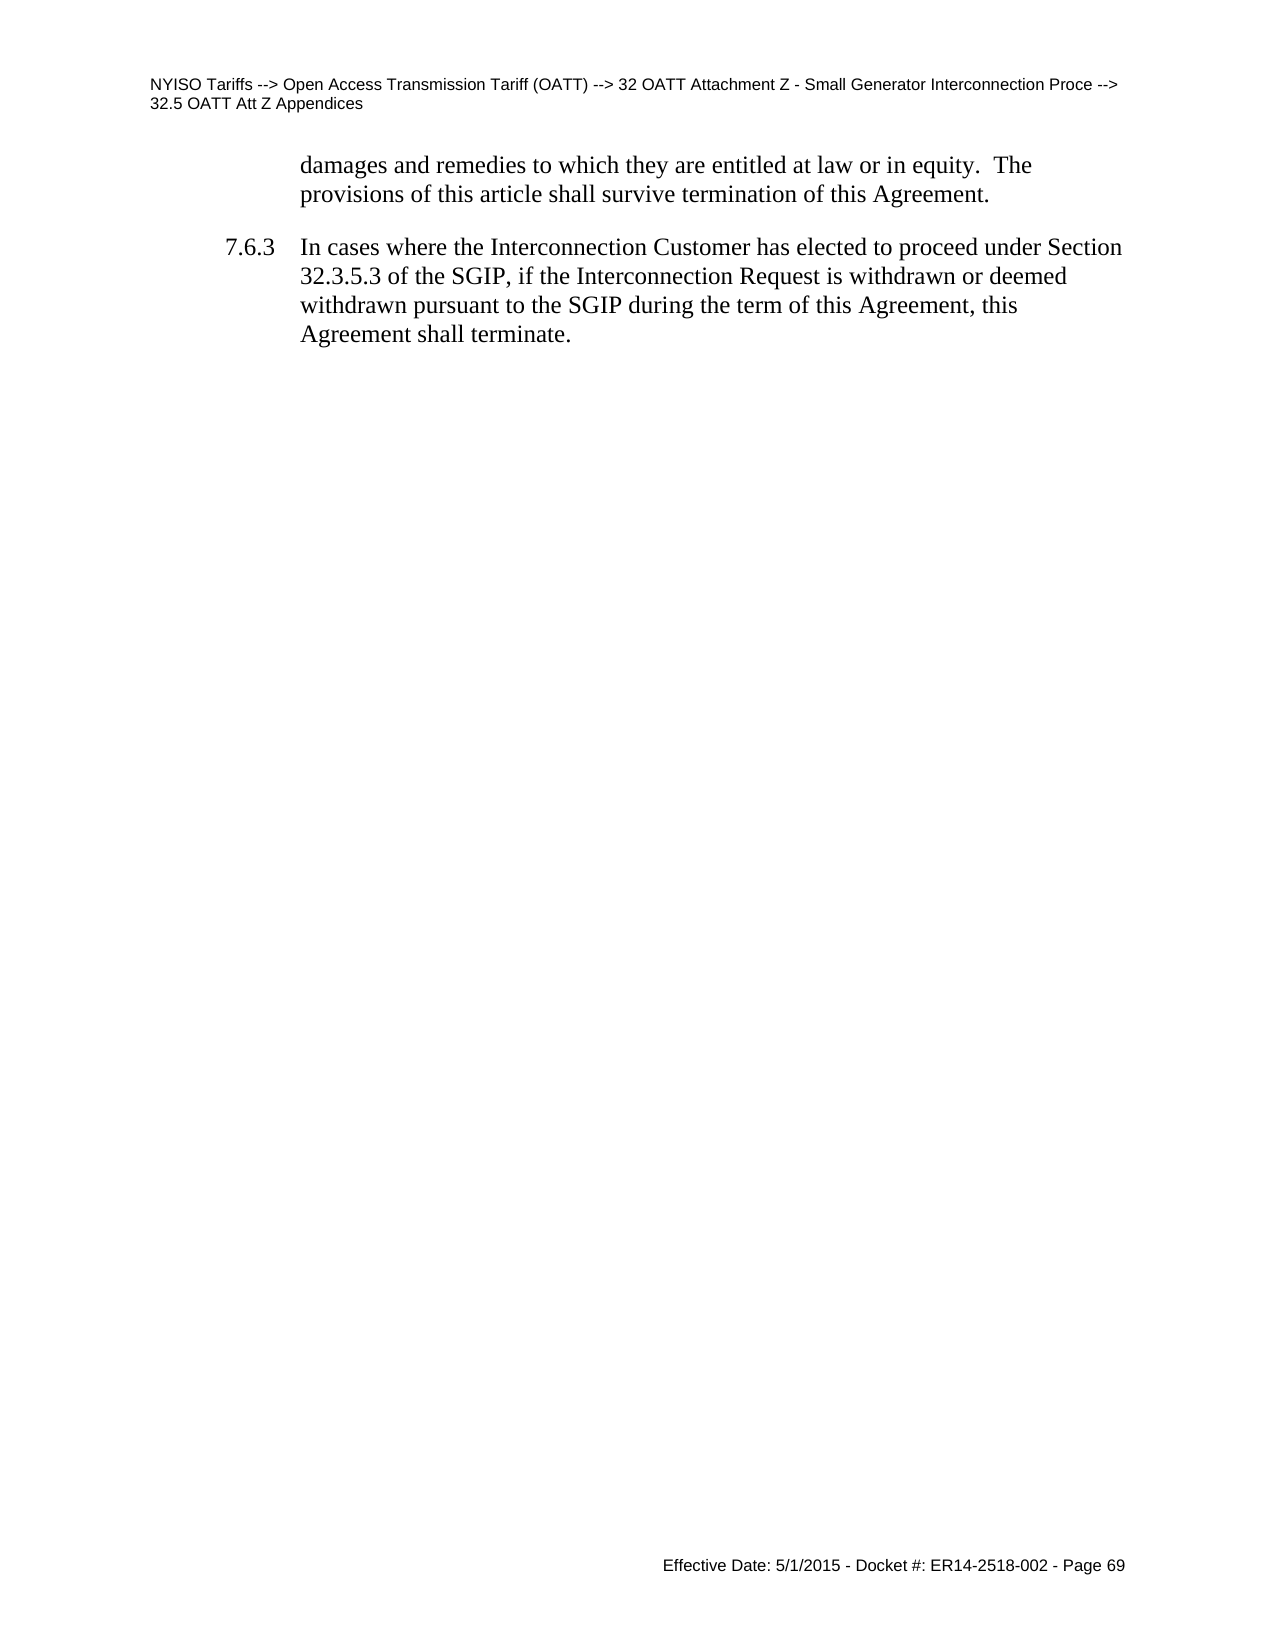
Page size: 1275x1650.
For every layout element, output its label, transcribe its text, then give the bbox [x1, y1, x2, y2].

text 7.6.3 In cases where the Interconnection Customer has elected to proceed under Section 32.3.5.3 of the SGIP, if the Interconnection Request is withdrawn or deemed withdrawn pursuant to the SGIP during the term of this Agreement, this Agreement shall terminate. [225, 232, 1125, 347]
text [225, 150, 1125, 207]
